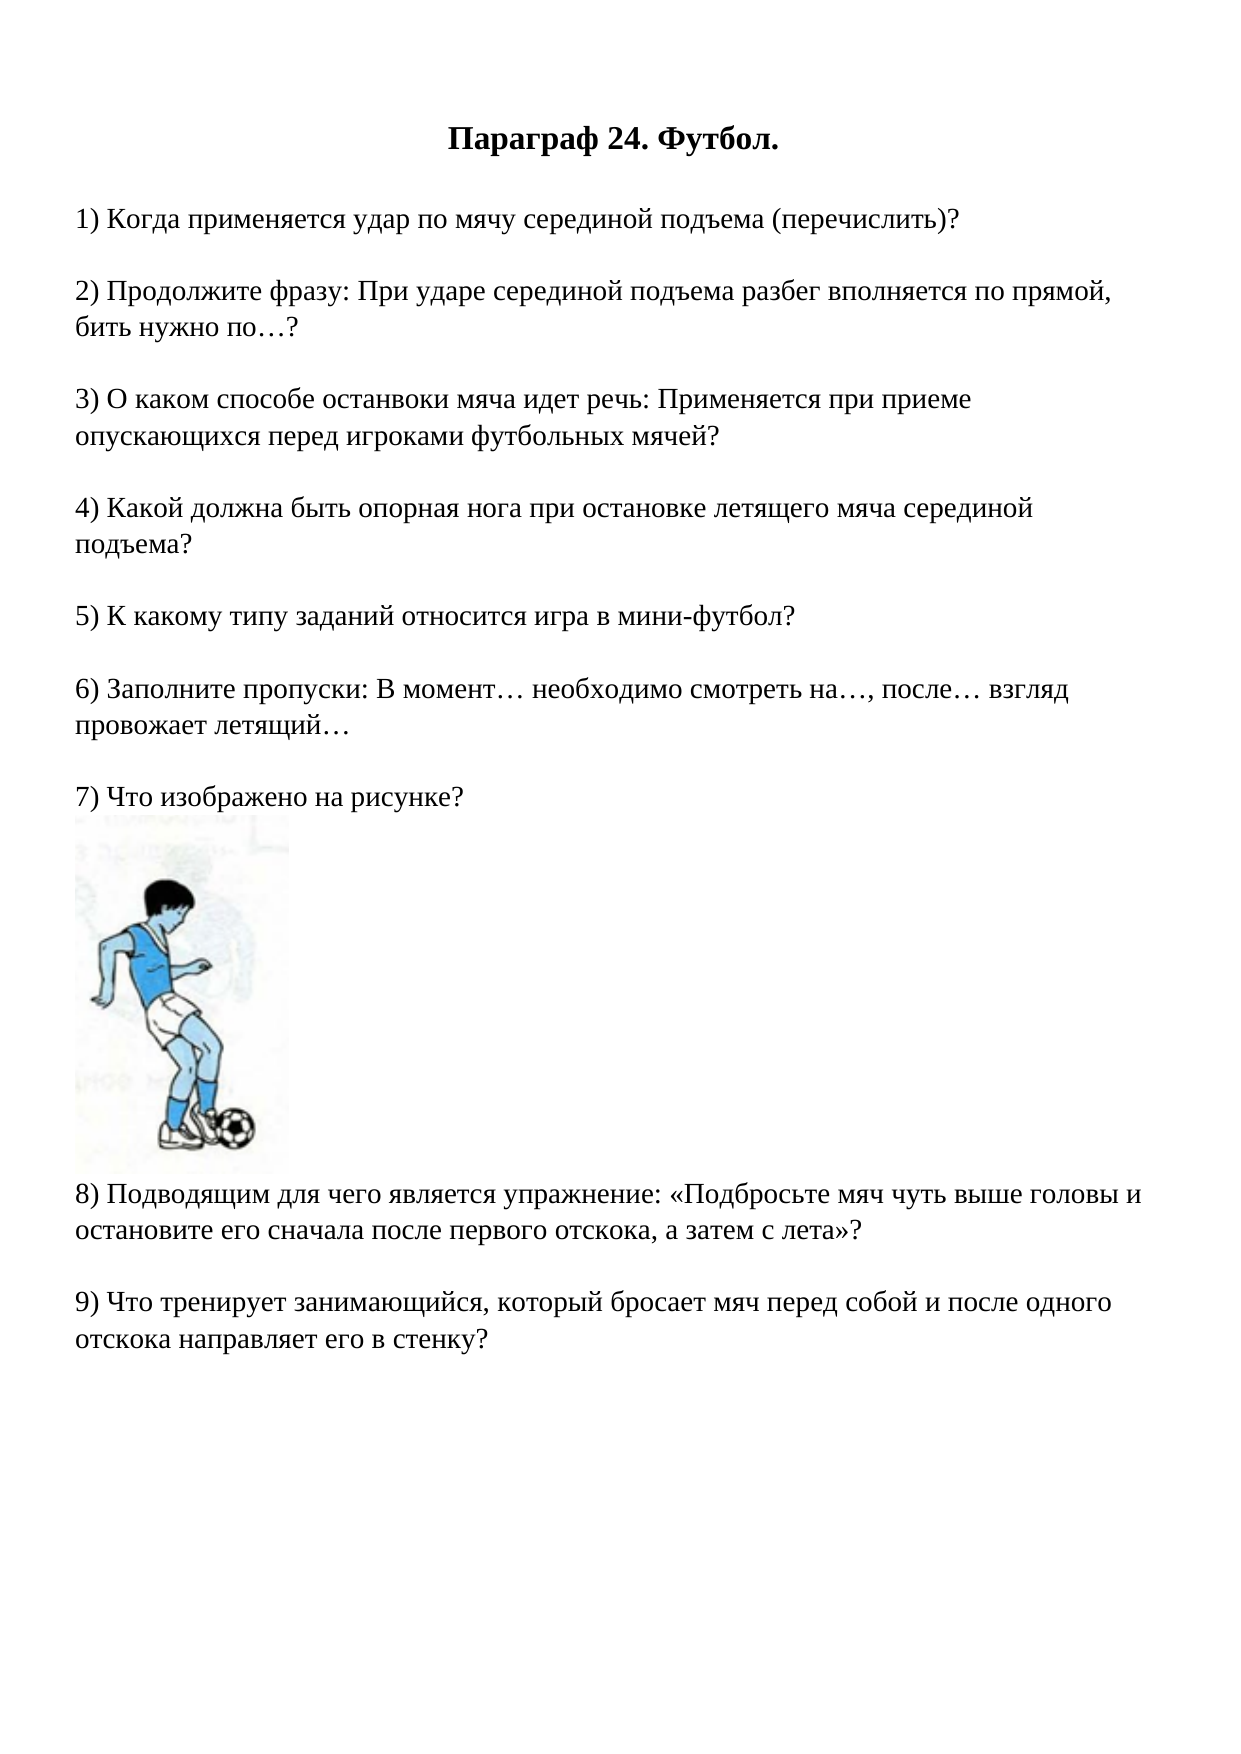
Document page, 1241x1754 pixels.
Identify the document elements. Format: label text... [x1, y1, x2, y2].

list 5) К какому типу заданий относится игра в мини-футбол? [75, 598, 1152, 632]
list 2) Продолжите фразу: При ударе серединой подъема разбег вполняется по прямой, бить нужно по…? [75, 273, 1152, 343]
list 9) Что тренирует занимающийся, который бросает мяч перед собой и после одного отскока направляет его в стенку? [75, 1284, 1152, 1354]
list 8) Подводящим для чего является упражнение: «Подбросьте мяч чуть выше головы и остановите его сначала после первого отскока, а затем с лета»? [75, 1176, 1152, 1246]
list Параграф 24. Футбол. [75, 118, 1152, 156]
list 1) Когда применяется удар по мячу серединой подъема (перечислить)? [75, 201, 1152, 234]
picture [75, 815, 289, 1174]
list 7) Что изображено на рисунке? [75, 779, 1152, 813]
list 6) Заполните пропуски: В момент… необходимо смотреть на…, после… взгляд провожает летящий… [75, 671, 1152, 740]
list 3) О каком способе останвоки мяча идет речь: Применяется при приеме опускающихся перед игроками футбольных мячей? [75, 382, 1152, 451]
list 4) Какой должна быть опорная нога при остановке летящего мяча серединой подъема? [75, 490, 1152, 560]
